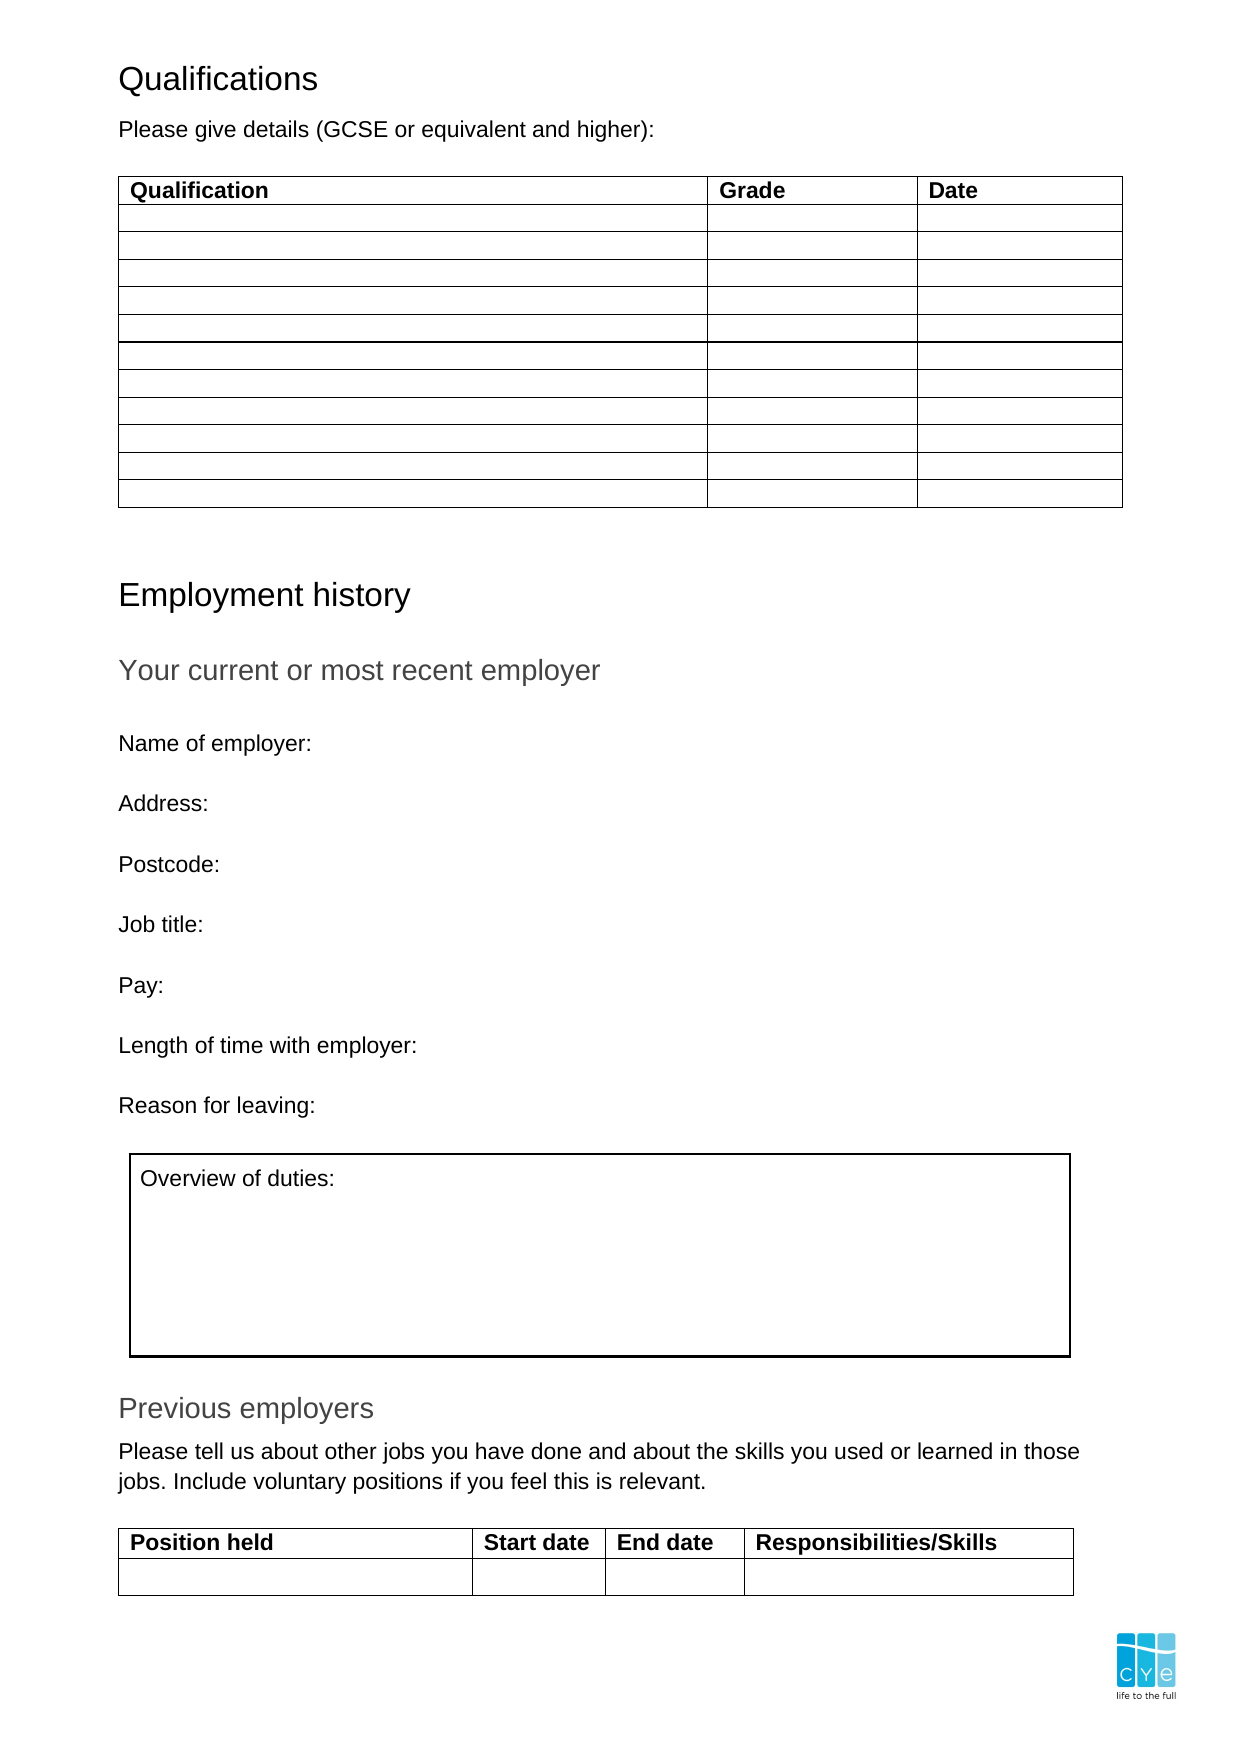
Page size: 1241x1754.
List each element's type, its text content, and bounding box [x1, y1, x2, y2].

table_cell [708, 370, 917, 397]
table_cell [918, 425, 1122, 452]
table_cell [708, 480, 917, 507]
table_header Qualification [119, 177, 707, 204]
text Reason for leaving: [118, 1092, 1090, 1119]
table_header Start date [473, 1529, 605, 1558]
table_cell [708, 232, 917, 259]
text Please tell us about other jobs you have done and about the skills you used or learned in those jobs. Include voluntary positions if you feel this is relevant. [118, 1438, 1090, 1494]
table_cell [918, 287, 1122, 314]
table_cell [918, 343, 1122, 369]
table_cell [119, 453, 707, 479]
table_cell [119, 398, 707, 424]
table_cell [119, 480, 707, 507]
subtitle Employment history [118, 575, 1090, 614]
text Please give details (GCSE or equivalent and higher): [118, 116, 1090, 142]
table_cell [918, 480, 1122, 507]
table_header End date [606, 1529, 744, 1558]
table_cell [918, 205, 1122, 231]
subtitle Qualifications [118, 59, 1090, 98]
text Job title: [118, 911, 1090, 938]
table_cell [119, 1559, 472, 1595]
table_cell [708, 453, 917, 479]
table_cell [745, 1559, 1073, 1595]
table_cell [119, 315, 707, 341]
text Pay: [118, 972, 1090, 998]
table_cell [119, 205, 707, 231]
table_cell [119, 370, 707, 397]
table_cell [119, 287, 707, 314]
text Address: [118, 790, 1090, 817]
table_header Responsibilities/Skills [745, 1529, 1073, 1558]
table_cell [918, 232, 1122, 259]
table_cell [918, 315, 1122, 341]
table_cell [119, 232, 707, 259]
text Postcode: [118, 851, 1090, 877]
table_cell [119, 343, 707, 369]
picture [1113, 1629, 1179, 1703]
table_cell [918, 260, 1122, 286]
table_cell [708, 315, 917, 341]
table_cell [918, 453, 1122, 479]
table_cell [708, 425, 917, 452]
text Length of time with employer: [118, 1032, 1090, 1058]
table_cell [606, 1559, 744, 1595]
table_cell [918, 398, 1122, 424]
table_header Position held [119, 1529, 472, 1558]
table_cell [119, 260, 707, 286]
table_cell [119, 425, 707, 452]
table_cell [473, 1559, 605, 1595]
table_cell [708, 343, 917, 369]
table_cell [918, 370, 1122, 397]
subtitle Your current or most recent employer [118, 653, 1090, 686]
table_header Date [918, 177, 1122, 204]
table_cell [708, 205, 917, 231]
subtitle Previous employers [118, 1391, 1090, 1424]
table_header Grade [708, 177, 917, 204]
table_header Overview of duties: [131, 1155, 1069, 1355]
text Name of employer: [118, 730, 1090, 756]
table_cell [708, 287, 917, 314]
table_cell [708, 398, 917, 424]
table_cell [708, 260, 917, 286]
